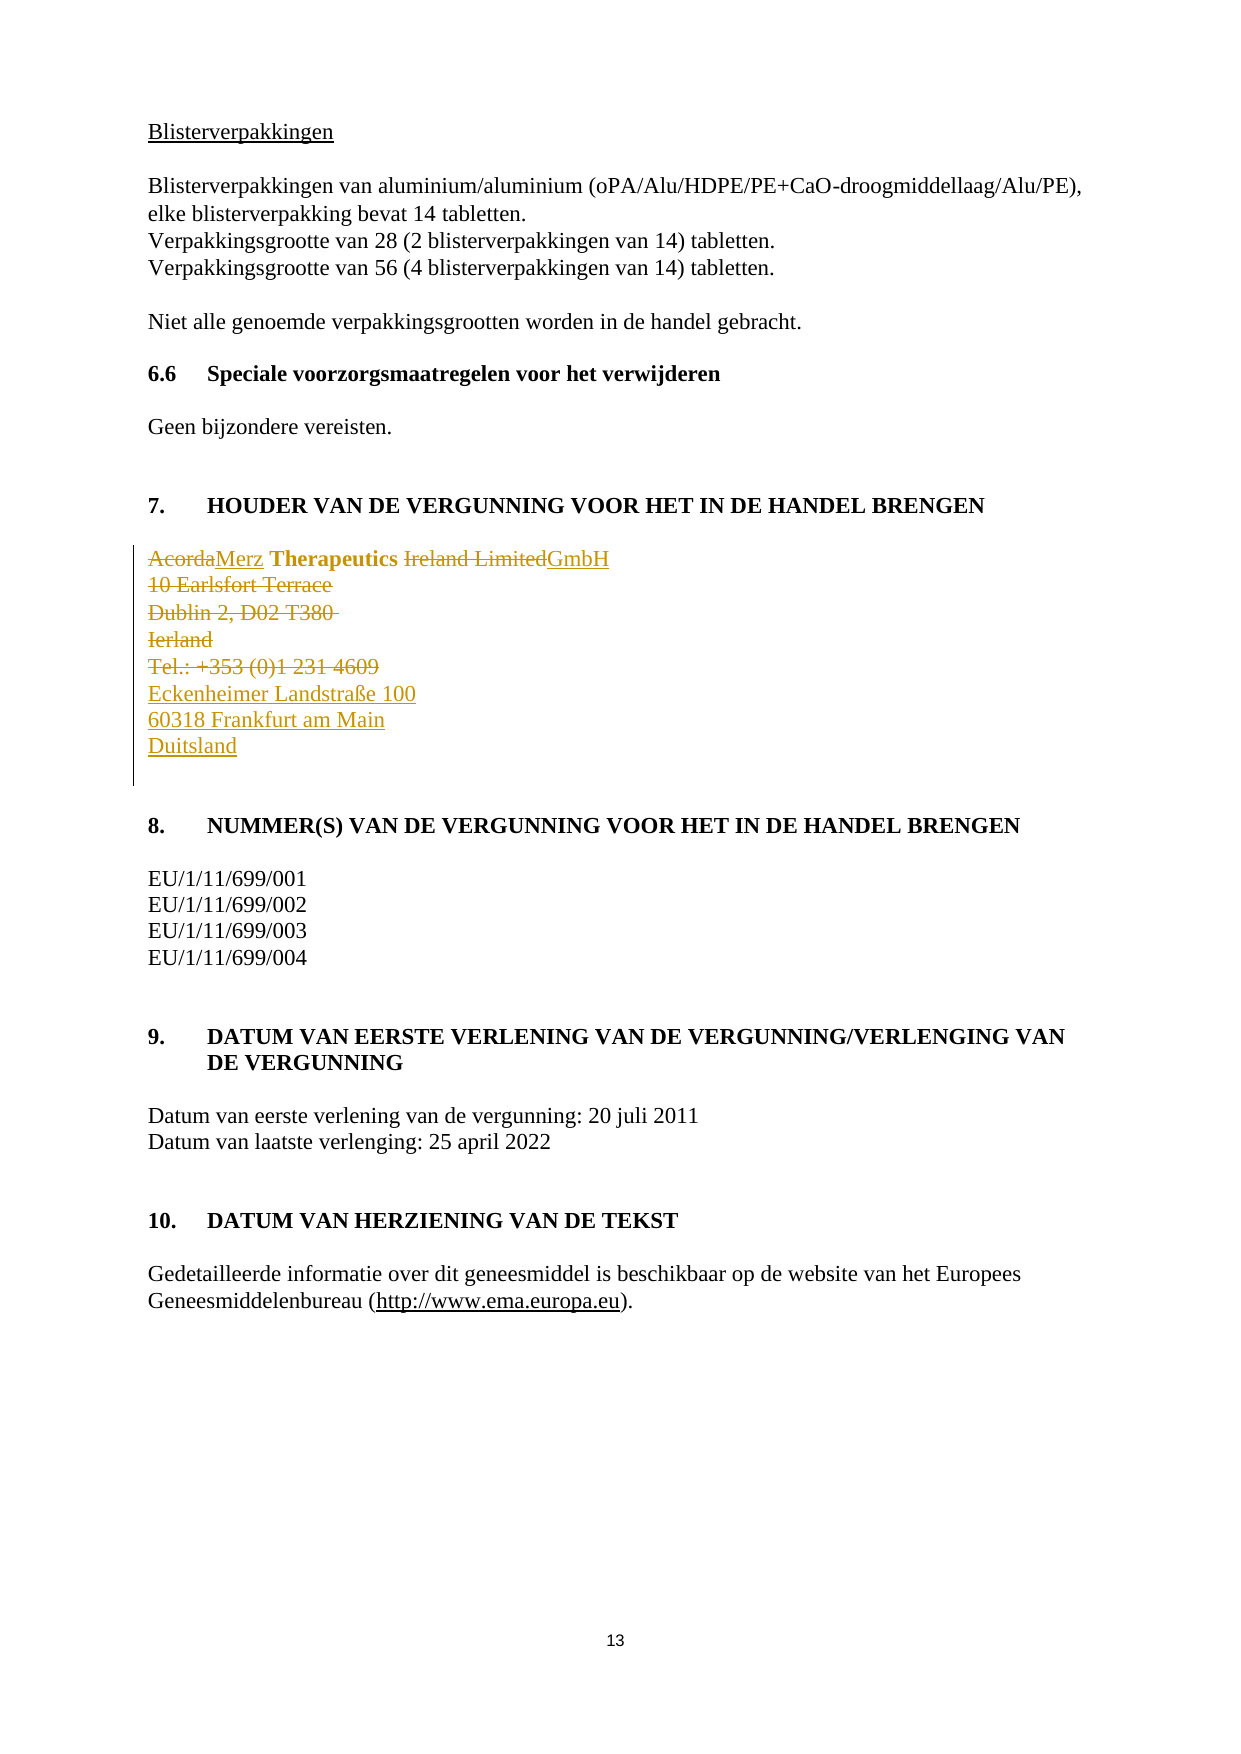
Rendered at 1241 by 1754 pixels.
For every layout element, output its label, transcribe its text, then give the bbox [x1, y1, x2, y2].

text Verpakkingsgrootte van 28 (2 blisterverpakkingen van 14) tabletten. [148, 226, 1093, 253]
list Speciale voorzorgsmaatregelen voor het verwijderen [148, 360, 1093, 387]
text 7. HOUDER VAN DE VERGUNNING VOOR HET IN DE HANDEL BRENGEN [148, 492, 1093, 518]
text Therapeutics [148, 545, 1093, 571]
text EU/1/11/699/004 [148, 944, 1093, 970]
text Verpakkingsgrootte van 56 (4 blisterverpakkingen van 14) tabletten. [148, 253, 1093, 281]
text Datum van eerste verlening van de vergunning: 20 juli 2011 [148, 1102, 1093, 1128]
text 9. DATUM VAN EERSTE VERLENING VAN DE VERGUNNING/VERLENGING VAN DE VERGUNNING [148, 1023, 1093, 1076]
text 10. DATUM VAN HERZIENING VAN DE TEKST [148, 1207, 1093, 1234]
text Blisterverpakkingen van aluminium/aluminium (oPA/Alu/HDPE/PE+CaO-droogmiddellaag/Alu/PE), elke blisterverpakking bevat 14 tabletten. [148, 172, 1093, 226]
text EU/1/11/699/002 [148, 891, 1093, 917]
text Datum van laatste verlenging: 25 april 2022 [148, 1128, 1093, 1155]
text 8. NUMMER(S) VAN DE VERGUNNING VOOR HET IN DE HANDEL BRENGEN [148, 812, 1093, 838]
text Niet alle genoemde verpakkingsgrootten worden in de handel gebracht. [148, 308, 1093, 334]
text EU/1/11/699/003 [148, 917, 1093, 944]
text Geen bijzondere vereisten. [148, 413, 1093, 439]
text EU/1/11/699/001 [148, 865, 1093, 891]
text Gedetailleerde informatie over dit geneesmiddel is beschikbaar op de website van het Europees Geneesmiddelenbureau (http://www.ema.europa.eu). [148, 1260, 1093, 1314]
text Blisterverpakkingen [148, 118, 1093, 145]
